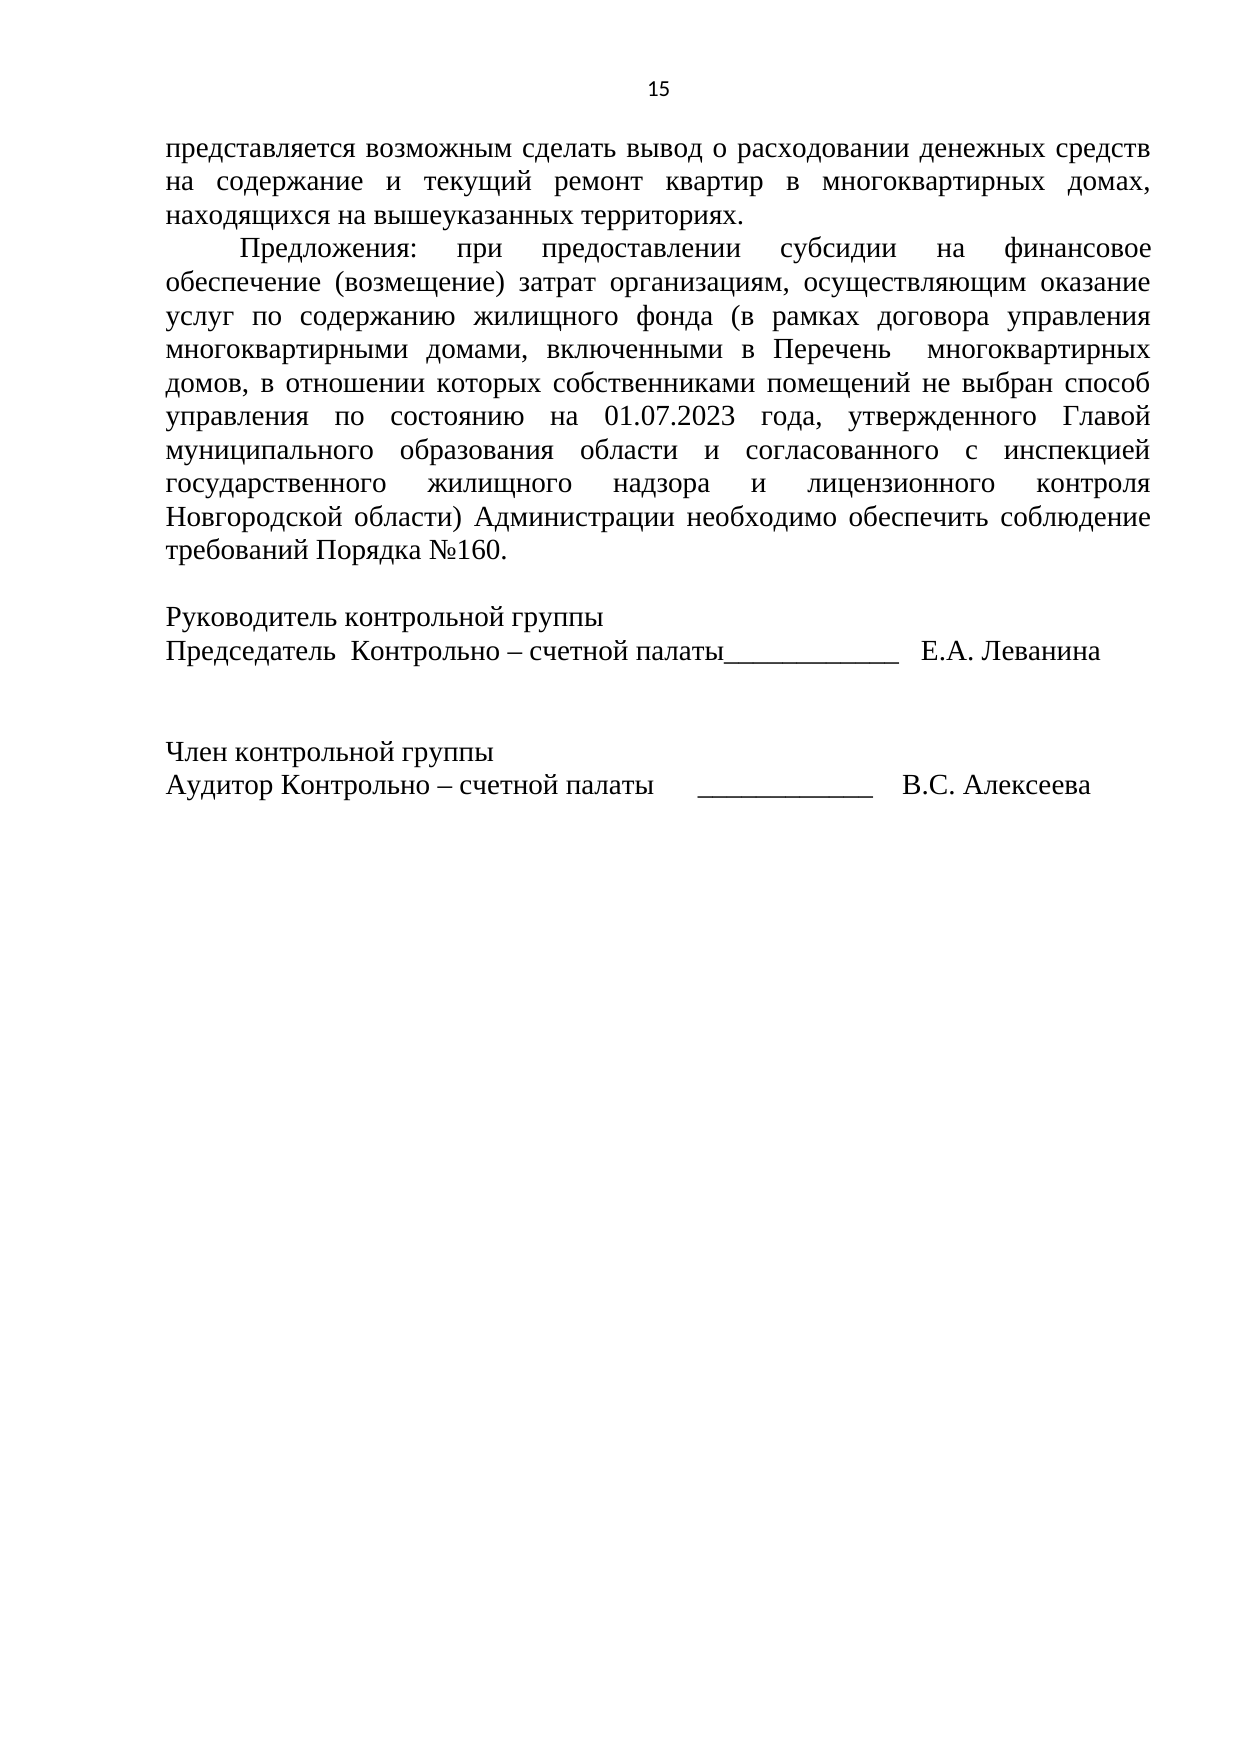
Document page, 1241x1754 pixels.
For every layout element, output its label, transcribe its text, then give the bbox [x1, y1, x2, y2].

text Предложения: при предоставлении субсидии на финансовое обеспечение (возмещение) затрат организациям, осуществляющим оказание услуг по содержанию жилищного фонда (в рамках договора управления многоквартирными домами, включенными в Перечень многоквартирных домов, в отношении которых собственниками помещений не выбран способ управления по состоянию на 01.07.2023 года, утвержденного Главой муниципального образования области и согласованного с инспекцией государственного жилищного надзора и лицензионного контроля Новгородской области) Администрации необходимо обеспечить соблюдение требований Порядка №160. [165, 231, 1152, 566]
text Аудитор Контрольно – счетной палаты ____________ В.С. Алексеева [165, 767, 1152, 801]
text Председатель Контрольно – счетной палаты____________ Е.А. Леванина [165, 633, 1152, 667]
text Член контрольной группы [165, 734, 1152, 767]
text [165, 130, 1152, 231]
text Руководитель контрольной группы [165, 599, 1152, 633]
